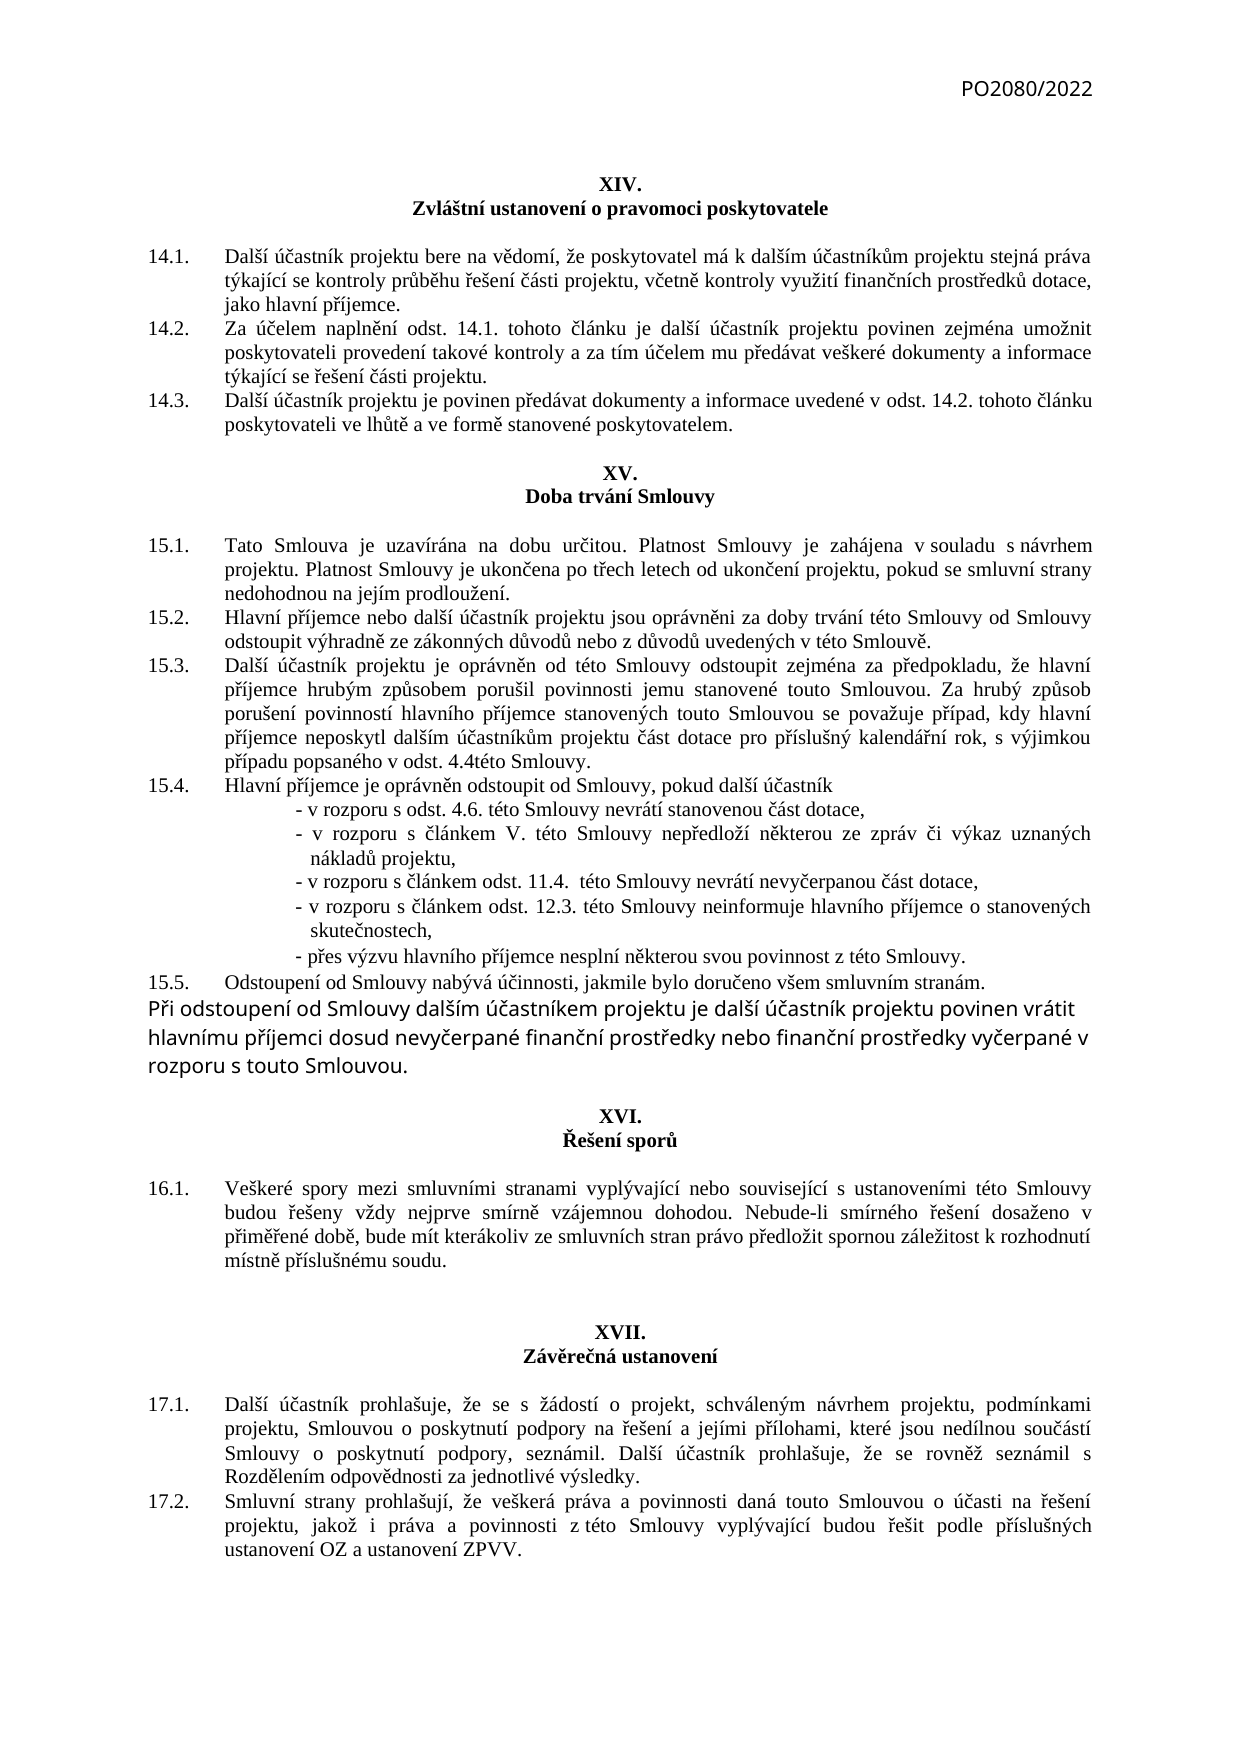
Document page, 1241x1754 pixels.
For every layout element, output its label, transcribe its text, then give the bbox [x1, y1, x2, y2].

list Za účelem naplnění odst. 14.1. tohoto článku je další účastník projektu povinen zejména umožnit poskytovateli provedení takové kontroly a za tím účelem mu předávat veškeré dokumenty a informace týkající se řešení části projektu. [148, 316, 1093, 388]
text Zvláštní ustanovení o pravomoci poskytovatele [148, 196, 1093, 220]
list - v rozporu s článkem odst. 11.4. této Smlouvy nevrátí nevyčerpanou část dotace, [295, 869, 1093, 893]
text Závěrečná ustanovení [148, 1344, 1093, 1368]
list - v rozporu s odst. 4.6. této Smlouvy nevrátí stanovenou část dotace, [295, 797, 1093, 821]
list Další účastník projektu bere na vědomí, že poskytovatel má k dalším účastníkům projektu stejná práva týkající se kontroly průběhu řešení části projektu, včetně kontroly využití finančních prostředků dotace, jako hlavní příjemce. [148, 244, 1093, 316]
text XV. [148, 460, 1093, 484]
list - v rozporu s článkem odst. 12.3. této Smlouvy neinformuje hlavního příjemce o stanovených skutečnostech, [295, 893, 1093, 942]
text - přes výzvu hlavního příjemce nesplní některou svou povinnost z této Smlouvy. [295, 942, 1093, 970]
list Hlavní příjemce nebo další účastník projektu jsou oprávněni za doby trvání této Smlouvy od Smlouvy odstoupit výhradně ze zákonných důvodů nebo z důvodů uvedených v této Smlouvě. [148, 605, 1093, 653]
list Odstoupení od Smlouvy nabývá účinnosti, jakmile bylo doručeno všem smluvním stranám. [148, 970, 1093, 994]
text Při odstoupení od Smlouvy dalším účastníkem projektu je další účastník projektu povinen vrátit hlavnímu příjemci dosud nevyčerpané finanční prostředky nebo finanční prostředky vyčerpané v rozporu s touto Smlouvou. [148, 994, 1093, 1079]
list Hlavní příjemce je oprávněn odstoupit od Smlouvy, pokud další účastník [148, 773, 1093, 797]
text Doba trvání Smlouvy [148, 484, 1093, 508]
text Řešení sporů [148, 1128, 1093, 1152]
text XVI. [148, 1103, 1093, 1128]
text XVII. [148, 1320, 1093, 1344]
list Smluvní strany prohlašují, že veškerá práva a povinnosti daná touto Smlouvou o účasti na řešení projektu, jakož i práva a povinnosti z této Smlouvy vyplývající budou řešit podle příslušných ustanovení OZ a ustanovení ZPVV. [148, 1488, 1093, 1561]
list Další účastník prohlašuje, že se s žádostí o projekt, schváleným návrhem projektu, podmínkami projektu, Smlouvou o poskytnutí podpory na řešení a jejími přílohami, které jsou nedílnou součástí Smlouvy o poskytnutí podpory, seznámil. Další účastník prohlašuje, že se rovněž seznámil s Rozdělením odpovědnosti za jednotlivé výsledky. [148, 1392, 1093, 1488]
text XIV. [148, 172, 1093, 196]
list Veškeré spory mezi smluvními stranami vyplývající nebo související s ustanoveními této Smlouvy budou řešeny vždy nejprve smírně vzájemnou dohodou. Nebude-li smírného řešení dosaženo v přiměřené době, bude mít kterákoliv ze smluvních stran právo předložit spornou záležitost k rozhodnutí místně příslušnému soudu. [148, 1176, 1093, 1272]
list - v rozporu s článkem V. této Smlouvy nepředloží některou ze zpráv či výkaz uznaných nákladů projektu, [295, 821, 1093, 869]
list Tato Smlouva je uzavírána na dobu určitou. Platnost Smlouvy je zahájena v souladu s návrhem projektu. Platnost Smlouvy je ukončena po třech letech od ukončení projektu, pokud se smluvní strany nedohodnou na jejím prodloužení. [148, 533, 1093, 605]
list Další účastník projektu je povinen předávat dokumenty a informace uvedené v odst. 14.2. tohoto článku poskytovateli ve lhůtě a ve formě stanovené poskytovatelem. [148, 388, 1093, 436]
list Další účastník projektu je oprávněn od této Smlouvy odstoupit zejména za předpokladu, že hlavní příjemce hrubým způsobem porušil povinnosti jemu stanovené touto Smlouvou. Za hrubý způsob porušení povinností hlavního příjemce stanovených touto Smlouvou se považuje případ, kdy hlavní příjemce neposkytl dalším účastníkům projektu část dotace pro příslušný kalendářní rok, s výjimkou případu popsaného v odst. 4.4této Smlouvy. [148, 653, 1093, 773]
